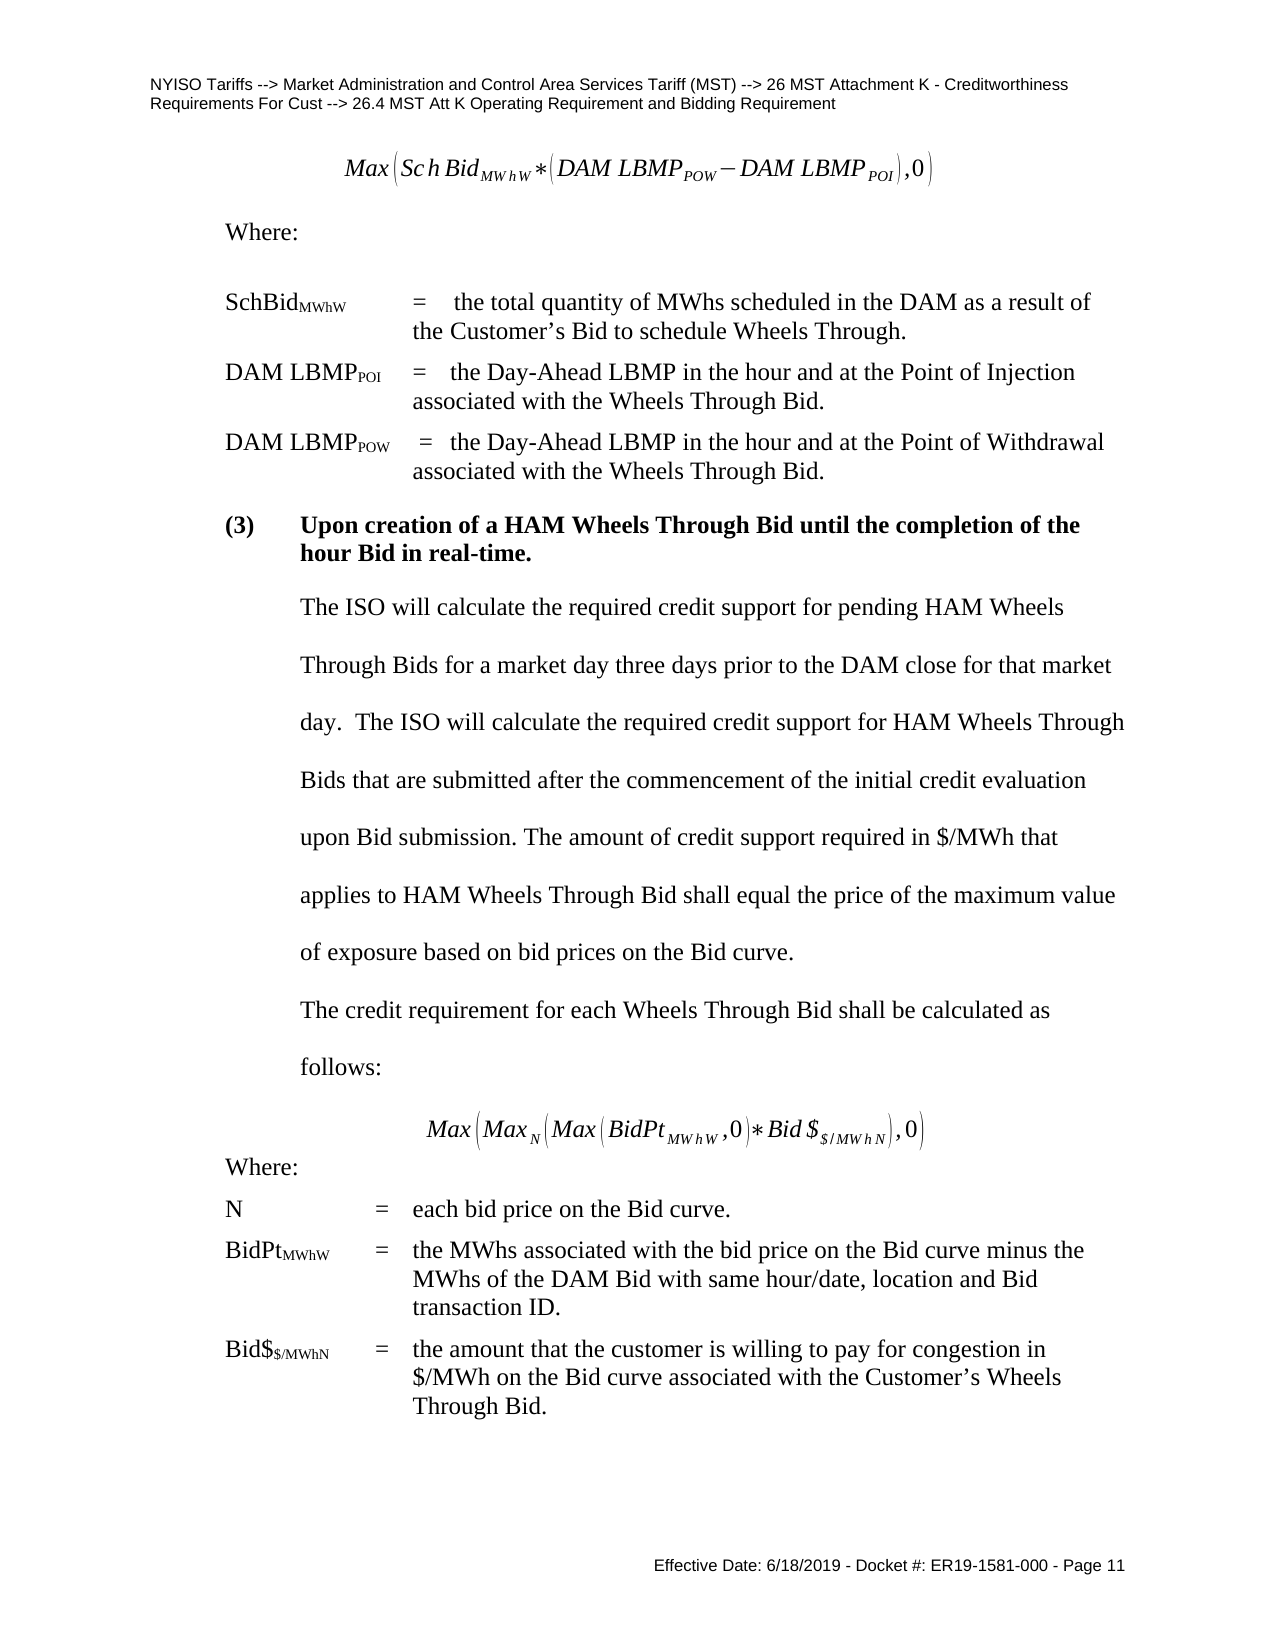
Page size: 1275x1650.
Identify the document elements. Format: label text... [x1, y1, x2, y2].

text The ISO will calculate the required credit support for pending HAM Wheels Through Bids for a market day three days prior to the DAM close for that market day. The ISO will calculate the required credit support for HAM Wheels Through Bids that are submitted after the commencement of the initial credit evaluation upon Bid submission. The amount of credit support required in $/MWh that applies to HAM Wheels Through Bid shall equal the price of the maximum value of exposure based on bid prices on the Bid curve. [225, 592, 1125, 966]
text BidPtMWhW = the MWhs associated with the bid price on the Bid curve minus the MWhs of the DAM Bid with same hour/date, location and Bid transaction ID. [225, 1235, 1125, 1321]
text Bid$$/MWhN = the amount that the customer is willing to pay for congestion in $/MWh on the Bid curve associated with the Customer’s Wheels Through Bid. [225, 1334, 1125, 1420]
text N = each bid price on the Bid curve. [225, 1194, 1125, 1222]
text DAM LBMPPOW = the Day-Ahead LBMP in the hour and at the Point of Withdrawal associated with the Wheels Through Bid. [225, 427, 1125, 485]
text DAM LBMPPOI = the Day-Ahead LBMP in the hour and at the Point of Injection associated with the Wheels Through Bid. [225, 357, 1125, 415]
subtitle (3) Upon creation of a HAM Wheels Through Bid until the completion of the hour Bid in real-time. [225, 510, 1125, 567]
text Where: [150, 1152, 1125, 1181]
text The credit requirement for each Wheels Through Bid shall be calculated as follows: [225, 995, 1125, 1081]
text Where: [150, 217, 1125, 246]
text SchBidMWhW = the total quantity of MWhs scheduled in the DAM as a result of the Customer’s Bid to schedule Wheels Through. [225, 287, 1125, 345]
